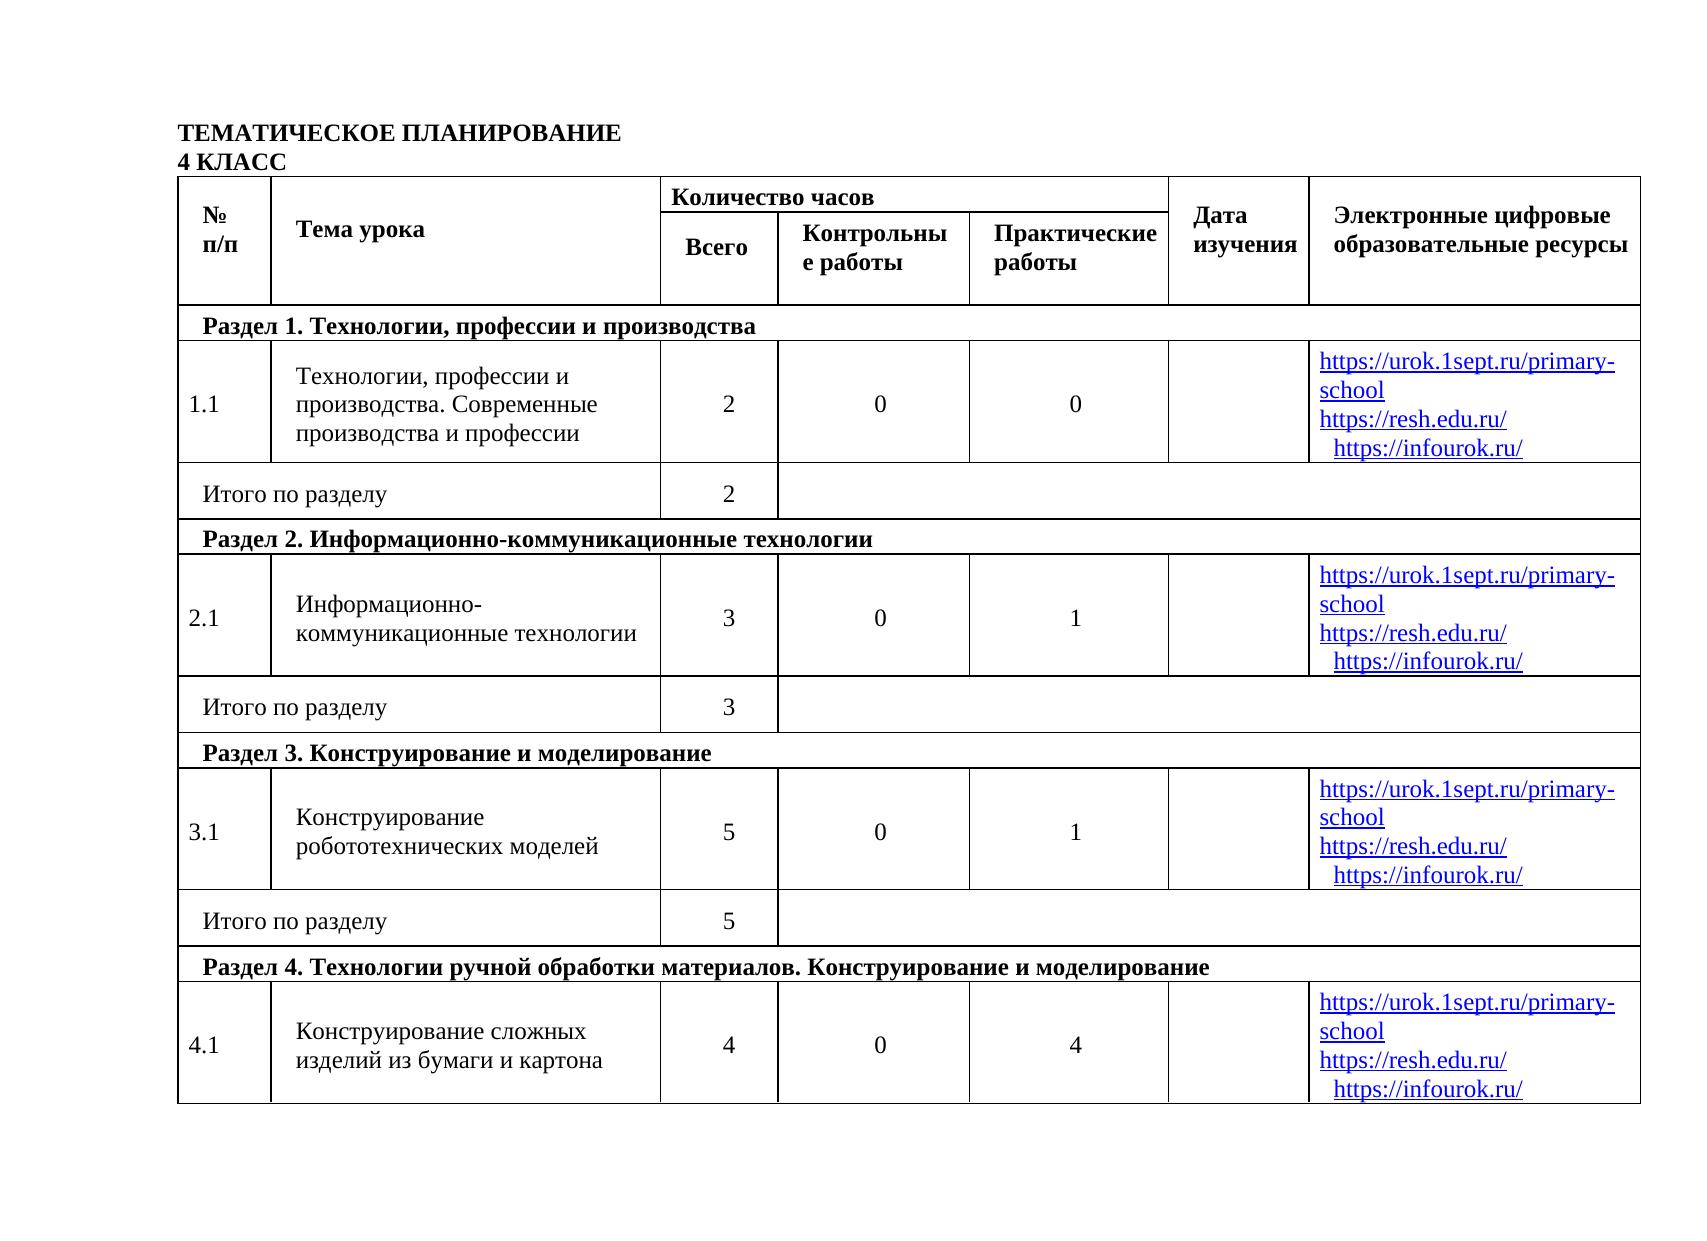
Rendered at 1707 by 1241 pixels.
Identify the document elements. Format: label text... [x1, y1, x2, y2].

table_cell https://urok.1sept.ru/primary-school https://resh.edu.ru/ https://infourok.ru/ [1310, 769, 1640, 889]
table_cell 2.1 [179, 555, 270, 675]
table_cell Всего [661, 213, 777, 304]
table_cell https://urok.1sept.ru/primary-school https://resh.edu.ru/ https://infourok.ru/ [1310, 555, 1640, 675]
table_cell Раздел 1. Технологии, профессии и производства [179, 306, 1640, 340]
table_cell 5 [661, 890, 777, 945]
table_cell https://urok.1sept.ru/primary-school https://resh.edu.ru/ https://infourok.ru/ [1310, 341, 1640, 461]
table_cell 1 [970, 555, 1168, 675]
table_header Дата изучения [1169, 177, 1308, 304]
table_cell [1169, 555, 1308, 675]
table_cell 1.1 [179, 341, 270, 461]
table_cell 4 [970, 982, 1168, 1102]
table_header Количество часов [661, 177, 1168, 211]
table_cell [1169, 341, 1308, 461]
table_cell [1169, 982, 1308, 1102]
table_cell Информационно-коммуникационные технологии [272, 555, 660, 675]
table_cell 4.1 [179, 982, 270, 1102]
table_cell Конструирование сложных изделий из бумаги и картона [272, 982, 660, 1102]
table_cell Раздел 3. Конструирование и моделирование [179, 733, 1640, 767]
table_header № п/п [179, 177, 270, 304]
table_cell 0 [779, 341, 969, 461]
table_cell 2 [661, 341, 777, 461]
table_cell 5 [661, 769, 777, 889]
table_cell Практические работы [970, 213, 1168, 304]
table_cell Контрольные работы [779, 213, 969, 304]
table_cell [779, 463, 1640, 518]
table_cell Раздел 4. Технологии ручной обработки материалов. Конструирование и моделирование [179, 947, 1640, 981]
table_cell 2 [661, 463, 777, 518]
table_cell Итого по разделу [179, 677, 660, 731]
table_cell Итого по разделу [179, 890, 660, 945]
table_cell 3.1 [179, 769, 270, 889]
table_cell 4 [661, 982, 777, 1102]
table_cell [1310, 982, 1640, 1102]
table_cell [779, 677, 1640, 731]
table_cell 0 [970, 341, 1168, 461]
table_cell Раздел 2. Информационно-коммуникационные технологии [179, 520, 1640, 553]
table_cell 0 [779, 555, 969, 675]
table_cell Конструирование робототехнических моделей [272, 769, 660, 889]
table_header Тема урока [272, 177, 660, 304]
table_cell 3 [661, 555, 777, 675]
text ТЕМАТИЧЕСКОЕ ПЛАНИРОВАНИЕ 4 КЛАСС [177, 118, 1618, 176]
table_cell [779, 890, 1640, 945]
table_cell Итого по разделу [179, 463, 660, 518]
table_cell 0 [779, 769, 969, 889]
table_cell 1 [970, 769, 1168, 889]
table_header Электронные цифровые образовательные ресурсы [1310, 177, 1640, 304]
table_cell [1169, 769, 1308, 889]
table_cell 0 [779, 982, 969, 1102]
table_cell 3 [661, 677, 777, 731]
table_cell Технологии, профессии и производства. Современные производства и профессии [272, 341, 660, 461]
